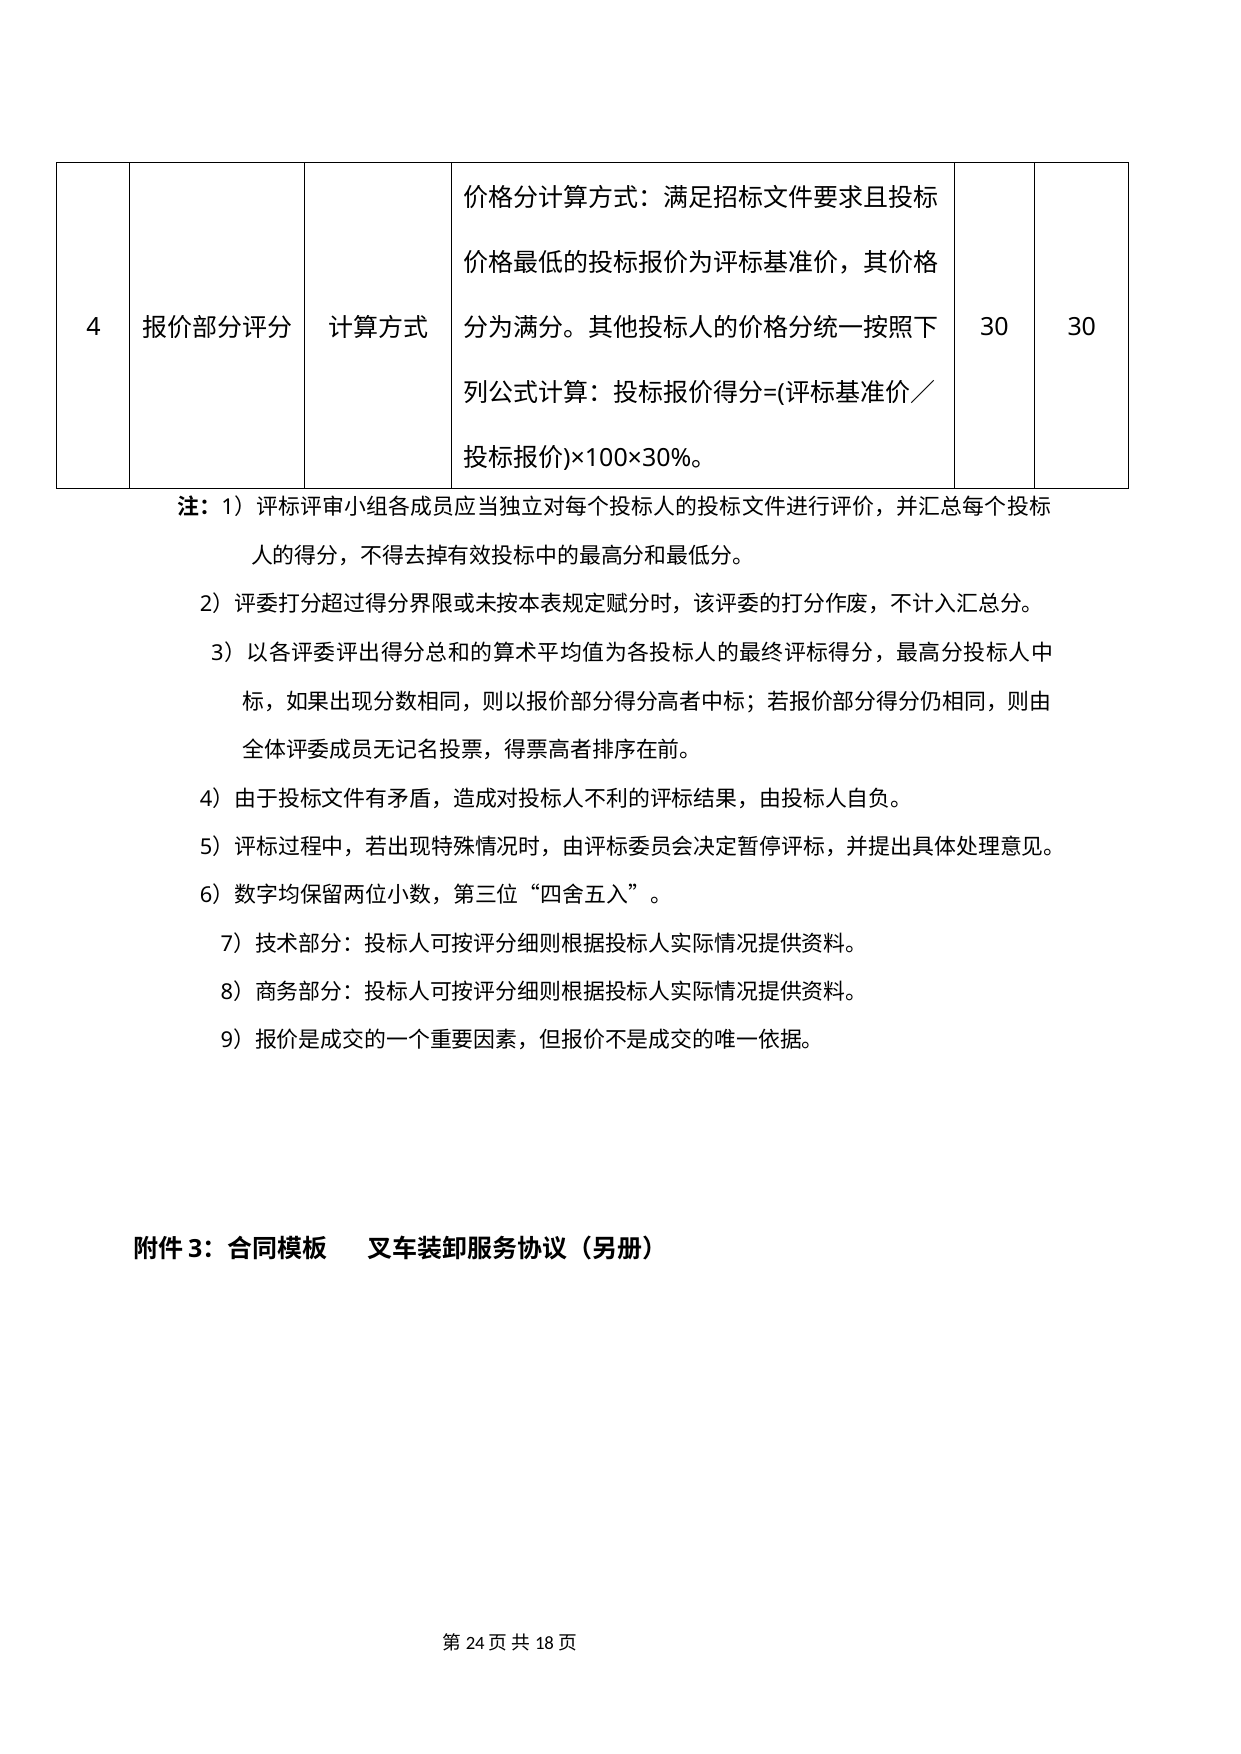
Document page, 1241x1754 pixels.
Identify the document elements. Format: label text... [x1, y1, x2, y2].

table_cell 计算方式 [305, 163, 451, 488]
table_cell 4 [57, 163, 129, 488]
text 7）技术部分：投标人可按评分细则根据投标人实际情况提供资料。 [177, 925, 1053, 958]
table_cell 30 [955, 163, 1034, 488]
text 3）以各评委评出得分总和的算术平均值为各投标人的最终评标得分，最高分投标人中标，如果出现分数相同，则以报价部分得分高者中标；若报价部分得分仍相同，则由全体评委成员无记名投票，得票高者排序在前。 [198, 634, 1053, 764]
table_cell 30 [1035, 163, 1128, 488]
text 2）评委打分超过得分界限或未按本表规定赋分时，该评委的打分作废，不计入汇总分。 [177, 586, 1053, 619]
text 8）商务部分：投标人可按评分细则根据投标人实际情况提供资料。 [177, 974, 1053, 1006]
table_cell 价格分计算方式：满足招标文件要求且投标价格最低的投标报价为评标基准价，其价格分为满分。其他投标人的价格分统一按照下列公式计算：投标报价得分=(评标基准价／投标报价)×100×30%。 [452, 163, 954, 488]
text 注：1）评标评审小组各成员应当独立对每个投标人的投标文件进行评价，并汇总每个投标人的得分，不得去掉有效投标中的最高分和最低分。 [177, 489, 1053, 570]
text 9）报价是成交的一个重要因素，但报价不是成交的唯一依据。 [133, 1022, 1053, 1054]
subtitle 附件3：合同模板 叉车装卸服务协议（另册） [133, 1214, 1053, 1279]
text 4）由于投标文件有矛盾，造成对投标人不利的评标结果，由投标人自负。 [177, 780, 1053, 813]
text 5）评标过程中，若出现特殊情况时，由评标委员会决定暂停评标，并提出具体处理意见。 [177, 829, 1053, 861]
table_cell 报价部分评分 [130, 163, 304, 488]
text 6）数字均保留两位小数，第三位“四舍五入”。 [177, 877, 1053, 909]
